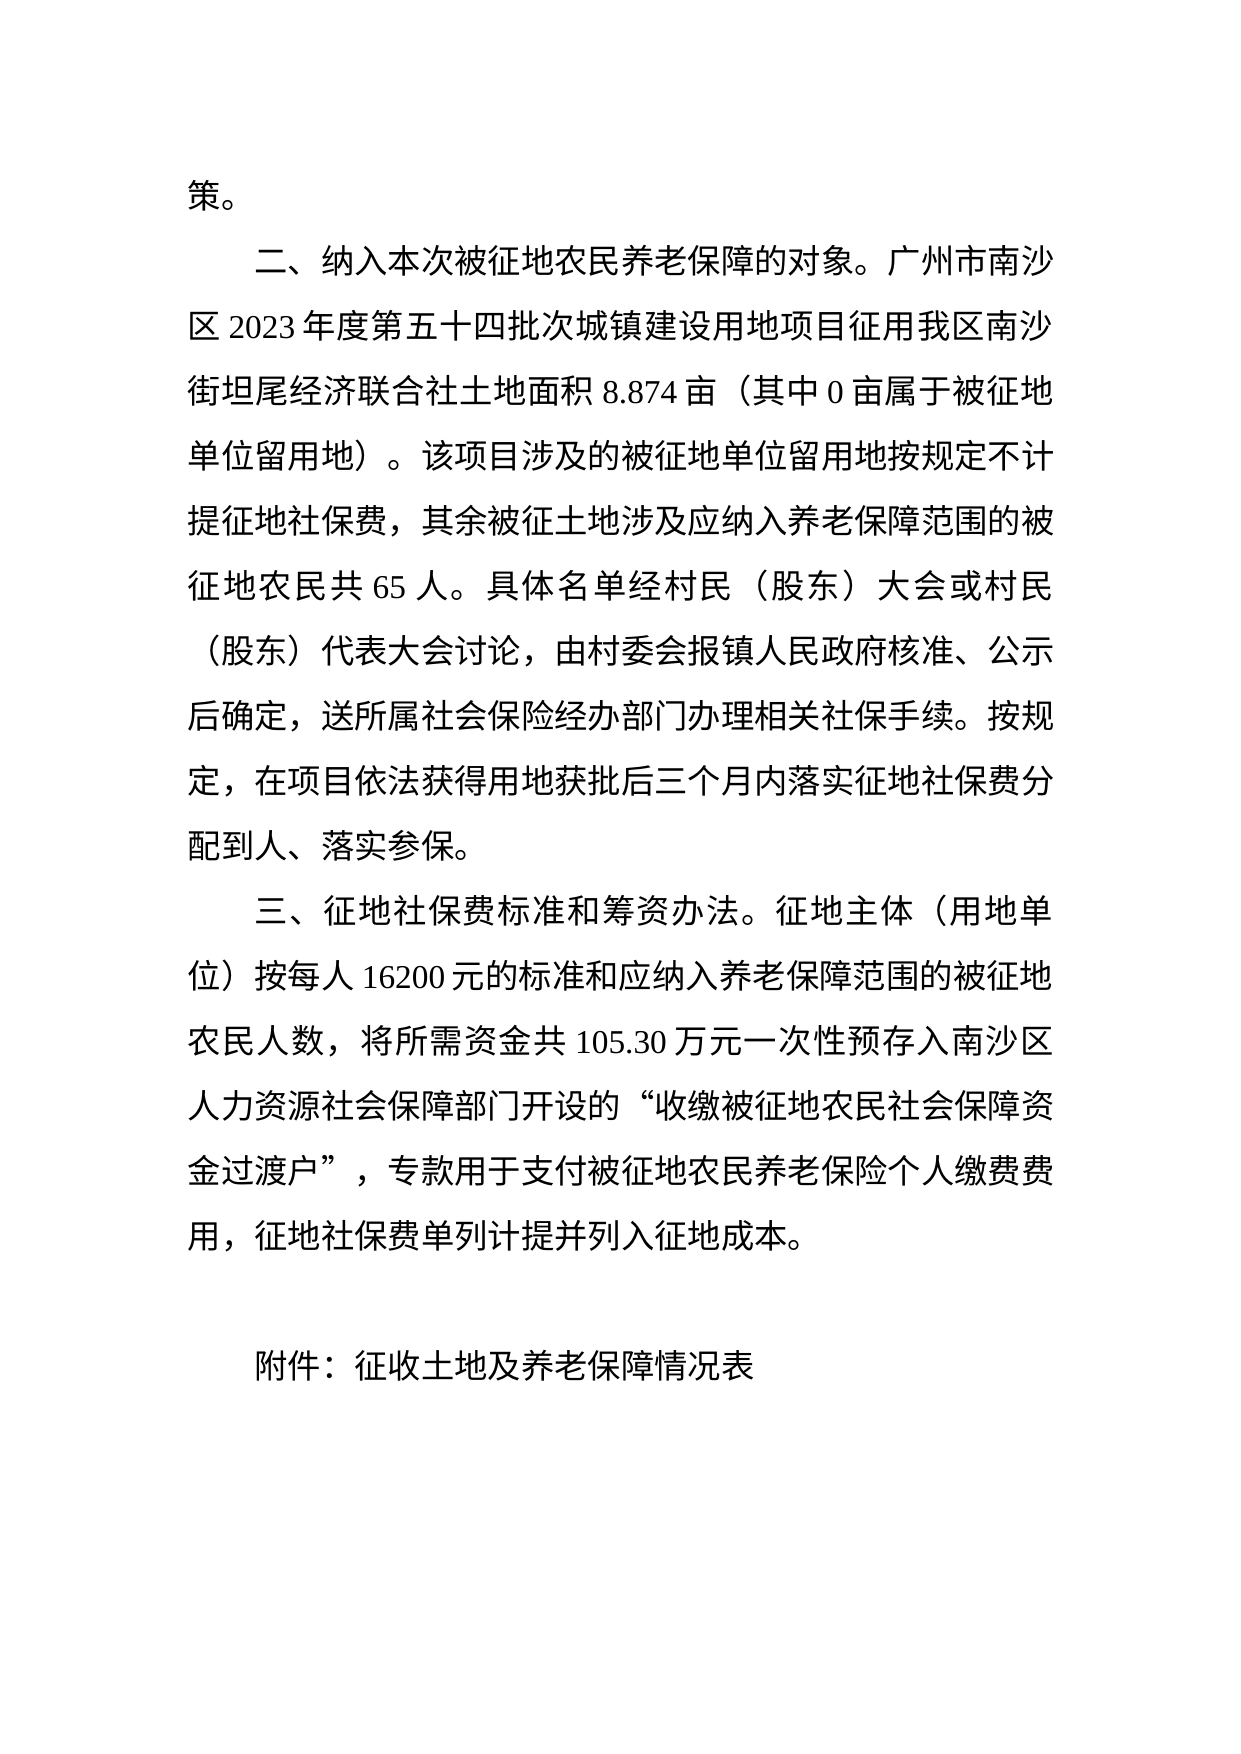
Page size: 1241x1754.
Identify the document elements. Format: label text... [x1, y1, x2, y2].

text 三、征地社保费标准和筹资办法。征地主体（用地单位）按每人16200元的标准和应纳入养老保障范围的被征地农民人数，将所需资金共105.30万元一次性预存入南沙区人力资源社会保障部门开设的“收缴被征地农民社会保障资金过渡户”，专款用于支付被征地农民养老保险个人缴费费用，征地社保费单列计提并列入征地成本。 [187, 877, 1054, 1267]
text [187, 162, 1054, 227]
text 二、纳入本次被征地农民养老保障的对象。广州市南沙区2023年度第五十四批次城镇建设用地项目征用我区南沙街坦尾经济联合社土地面积8.874亩（其中0亩属于被征地单位留用地）。该项目涉及的被征地单位留用地按规定不计提征地社保费，其余被征土地涉及应纳入养老保障范围的被征地农民共65人。具体名单经村民（股东）大会或村民（股东）代表大会讨论，由村委会报镇人民政府核准、公示后确定，送所属社会保险经办部门办理相关社保手续。按规定，在项目依法获得用地获批后三个月内落实征地社保费分配到人、落实参保。 [187, 227, 1054, 877]
text 附件：征收土地及养老保障情况表 [187, 1332, 1031, 1397]
